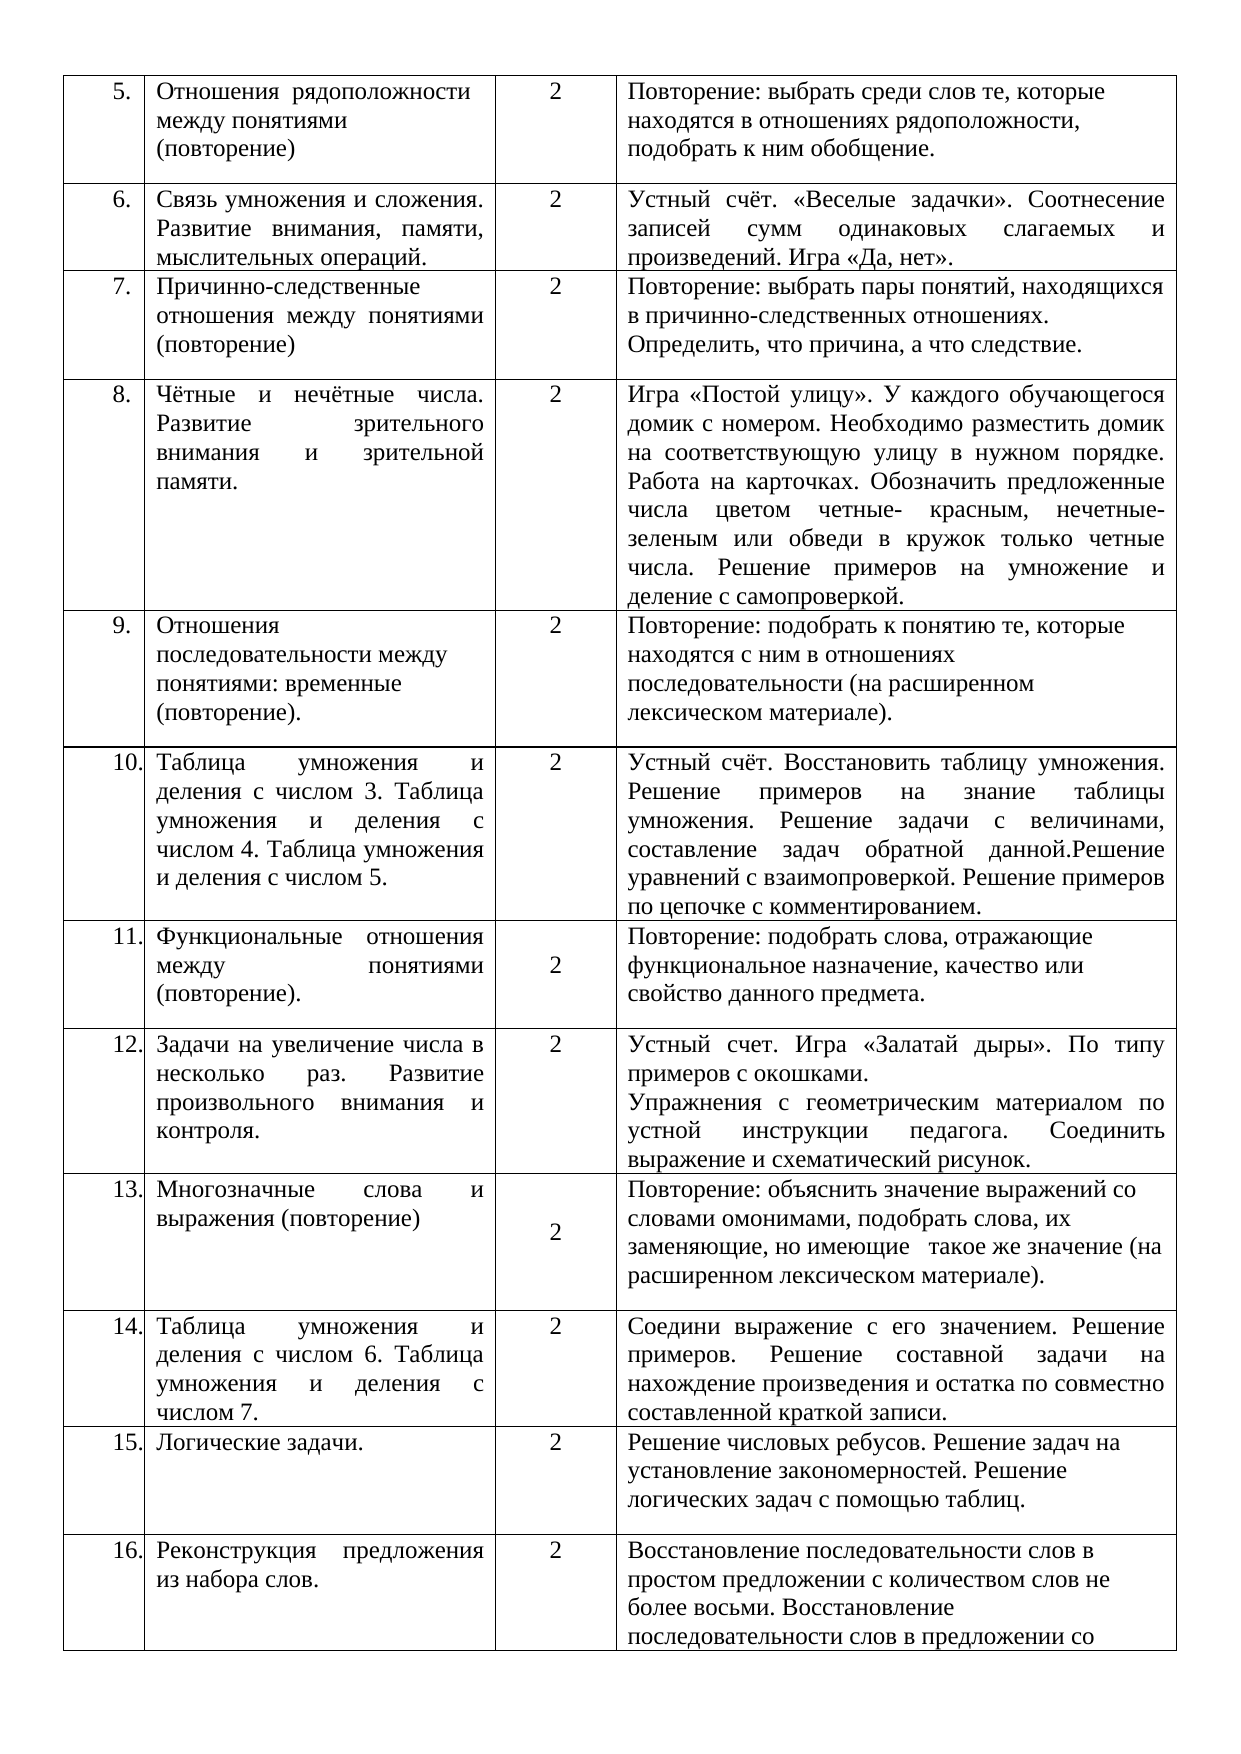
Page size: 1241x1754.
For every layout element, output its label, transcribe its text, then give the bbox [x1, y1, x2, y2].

table_cell [64, 1535, 144, 1650]
table_cell Логические задачи. [145, 1427, 495, 1534]
table_cell Повторение: выбрать пары понятий, находящихся в причинно-следственных отношениях. Определить, что причина, а что следствие. [617, 271, 1176, 378]
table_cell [145, 1535, 495, 1650]
table_cell 2 [496, 611, 616, 746]
table_cell 2 [496, 748, 616, 920]
table_cell Функциональные отношения между понятиями (повторение). [145, 921, 495, 1028]
table_cell [64, 1029, 144, 1173]
table_cell 2 [496, 184, 616, 270]
table_cell 2 [496, 1427, 616, 1534]
table_cell [64, 184, 144, 270]
table_cell Связь умножения и сложения. Развитие внимания, памяти, мыслительных операций. [145, 184, 495, 270]
table_cell 2 [496, 921, 616, 1028]
table_cell [64, 271, 144, 378]
table_cell Повторение: объяснить значение выражений со словами омонимами, подобрать слова, их заменяющие, но имеющие такое же значение (на расширенном лексическом материале). [617, 1174, 1176, 1310]
table_cell [64, 921, 144, 1028]
table_cell Устный счёт. Восстановить таблицу умножения. Решение примеров на знание таблицы умножения. Решение задачи с величинами, составление задач обратной данной.Решение уравнений с взаимопроверкой. Решение примеров по цепочке с комментированием. [617, 748, 1176, 920]
table_cell Отношения рядоположности между понятиями (повторение) [145, 76, 495, 183]
table_cell 2 [496, 1174, 616, 1310]
table_cell Повторение: подобрать к понятию те, которые находятся с ним в отношениях последовательности (на расширенном лексическом материале). [617, 611, 1176, 746]
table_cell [617, 1535, 1176, 1650]
table_cell 2 [496, 1535, 616, 1650]
table_cell 2 [496, 380, 616, 609]
table_cell [64, 1174, 144, 1310]
table_cell Устный счёт. «Веселые задачки». Соотнесение записей сумм одинаковых слагаемых и произведений. Игра «Да, нет». [617, 184, 1176, 270]
table_cell 2 [496, 76, 616, 183]
table_cell Устный счет. Игра «Залатай дыры». По типу примеров с окошками. Упражнения с геометрическим материалом по устной инструкции педагога. Соединить выражение и схематический рисунок. [617, 1029, 1176, 1173]
table_cell Отношения последовательности между понятиями: временные (повторение). [145, 611, 495, 746]
table_cell 2 [496, 1029, 616, 1173]
table_cell 2 [496, 1311, 616, 1426]
table_cell Повторение: выбрать среди слов те, которые находятся в отношениях рядоположности, подобрать к ним обобщение. [617, 76, 1176, 183]
table_cell [64, 380, 144, 609]
table_cell [64, 1427, 144, 1534]
table_cell Чётные и нечётные числа. Развитие зрительного внимания и зрительной памяти. [145, 380, 495, 609]
table_cell Решение числовых ребусов. Решение задач на установление закономерностей. Решение логических задач с помощью таблиц. [617, 1427, 1176, 1534]
table_cell Таблица умножения и деления с числом 3. Таблица умножения и деления с числом 4. Таблица умножения и деления с числом 5. [145, 748, 495, 920]
table_cell Задачи на увеличение числа в несколько раз. Развитие произвольного внимания и контроля. [145, 1029, 495, 1173]
table_cell [64, 76, 144, 183]
table_cell [64, 611, 144, 746]
table_cell Многозначные слова и выражения (повторение) [145, 1174, 495, 1310]
table_cell Таблица умножения и деления с числом 6. Таблица умножения и деления с числом 7. [145, 1311, 495, 1426]
table_cell Причинно-следственные отношения между понятиями (повторение) [145, 271, 495, 378]
table_cell [64, 1311, 144, 1426]
table_cell Игра «Постой улицу». У каждого обучающегося домик с номером. Необходимо разместить домик на соответствующую улицу в нужном порядке. Работа на карточках. Обозначить предложенные числа цветом четные- красным, нечетные- зеленым или обведи в кружок только четные числа. Решение примеров на умножение и деление с самопроверкой. [617, 380, 1176, 609]
table_cell Повторение: подобрать слова, отражающие функциональное назначение, качество или свойство данного предмета. [617, 921, 1176, 1028]
table_cell Соедини выражение с его значением. Решение примеров. Решение составной задачи на нахождение произведения и остатка по совместно составленной краткой записи. [617, 1311, 1176, 1426]
table_cell 2 [496, 271, 616, 378]
table_cell [64, 748, 144, 920]
